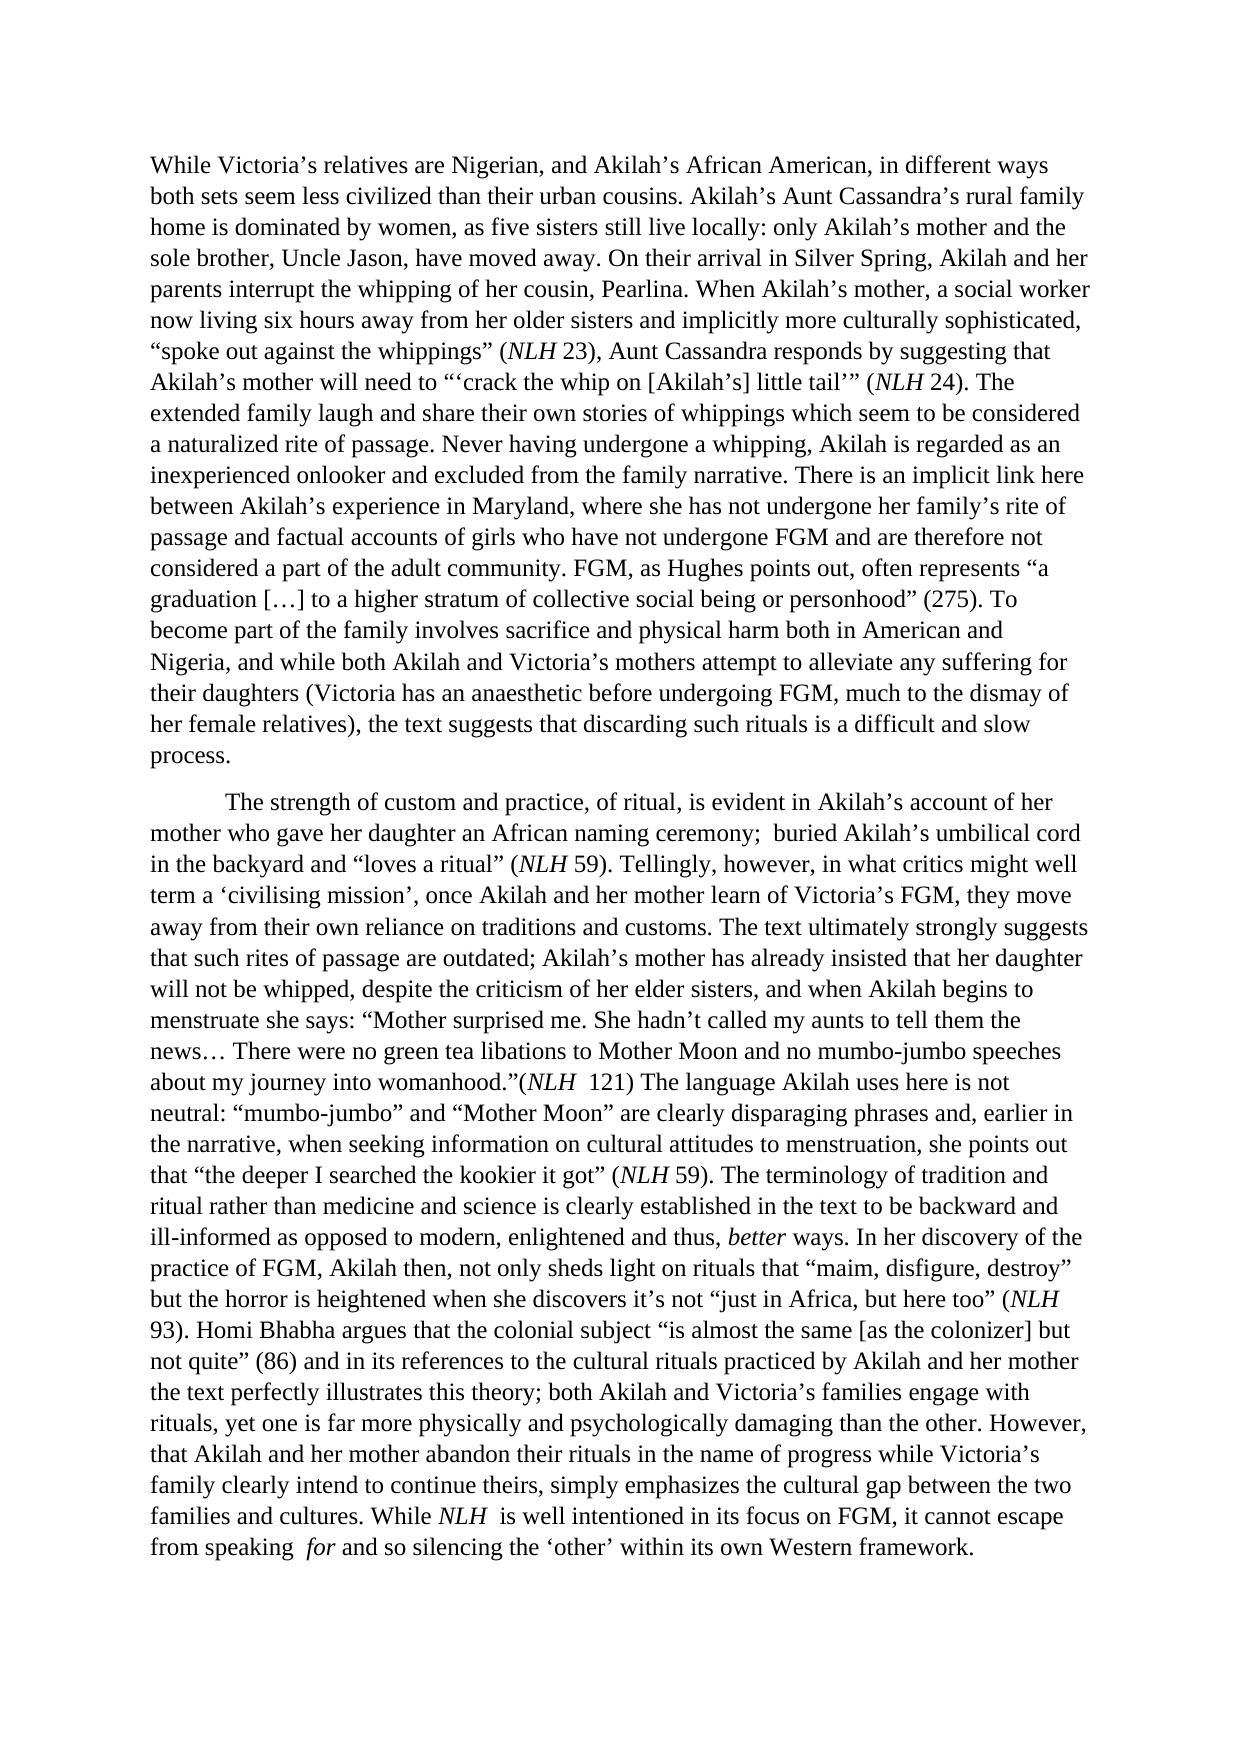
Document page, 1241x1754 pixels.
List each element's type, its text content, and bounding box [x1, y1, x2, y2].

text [150, 150, 1090, 768]
text The strength of custom and practice, of ritual, is evident in Akilah’s account of her mother who gave her daughter an African naming ceremony; buried Akilah’s umbilical cord in the backyard and “loves a ritual” (NLH 59). Tellingly, however, in what critics might well term a ‘civilising mission’, once Akilah and her mother learn of Victoria’s FGM, they move away from their own reliance on traditions and customs. The text ultimately strongly suggests that such rites of passage are outdated; Akilah’s mother has already insisted that her daughter will not be whipped, despite the criticism of her elder sisters, and when Akilah begins to menstruate she says: “Mother surprised me. She hadn’t called my aunts to tell them the news… There were no green tea libations to Mother Moon and no mumbo-jumbo speeches about my journey into womanhood.”(NLH 121) The language Akilah uses here is not neutral: “mumbo-jumbo” and “Mother Moon” are clearly disparaging phrases and, earlier in the narrative, when seeking information on cultural attitudes to menstruation, she points out that “the deeper I searched the kookier it got” (NLH 59). The terminology of tradition and ritual rather than medicine and science is clearly established in the text to be backward and ill-informed as opposed to modern, enlightened and thus, better ways. In her discovery of the practice of FGM, Akilah then, not only sheds light on rituals that “maim, disfigure, destroy” but the horror is heightened when she discovers it’s not “just in Africa, but here too” (NLH 93). Homi Bhabha argues that the colonial subject “is almost the same [as the colonizer] but not quite” (86) and in its references to the cultural rituals practiced by Akilah and her mother the text perfectly illustrates this theory; both Akilah and Victoria’s families engage with rituals, yet one is far more physically and psychologically damaging than the other. However, that Akilah and her mother abandon their rituals in the name of progress while Victoria’s family clearly intend to continue theirs, simply emphasizes the cultural gap between the two families and cultures. While NLH is well intentioned in its focus on FGM, it cannot escape from speaking for and so silencing the ‘other’ within its own Western framework. [150, 787, 1090, 1561]
